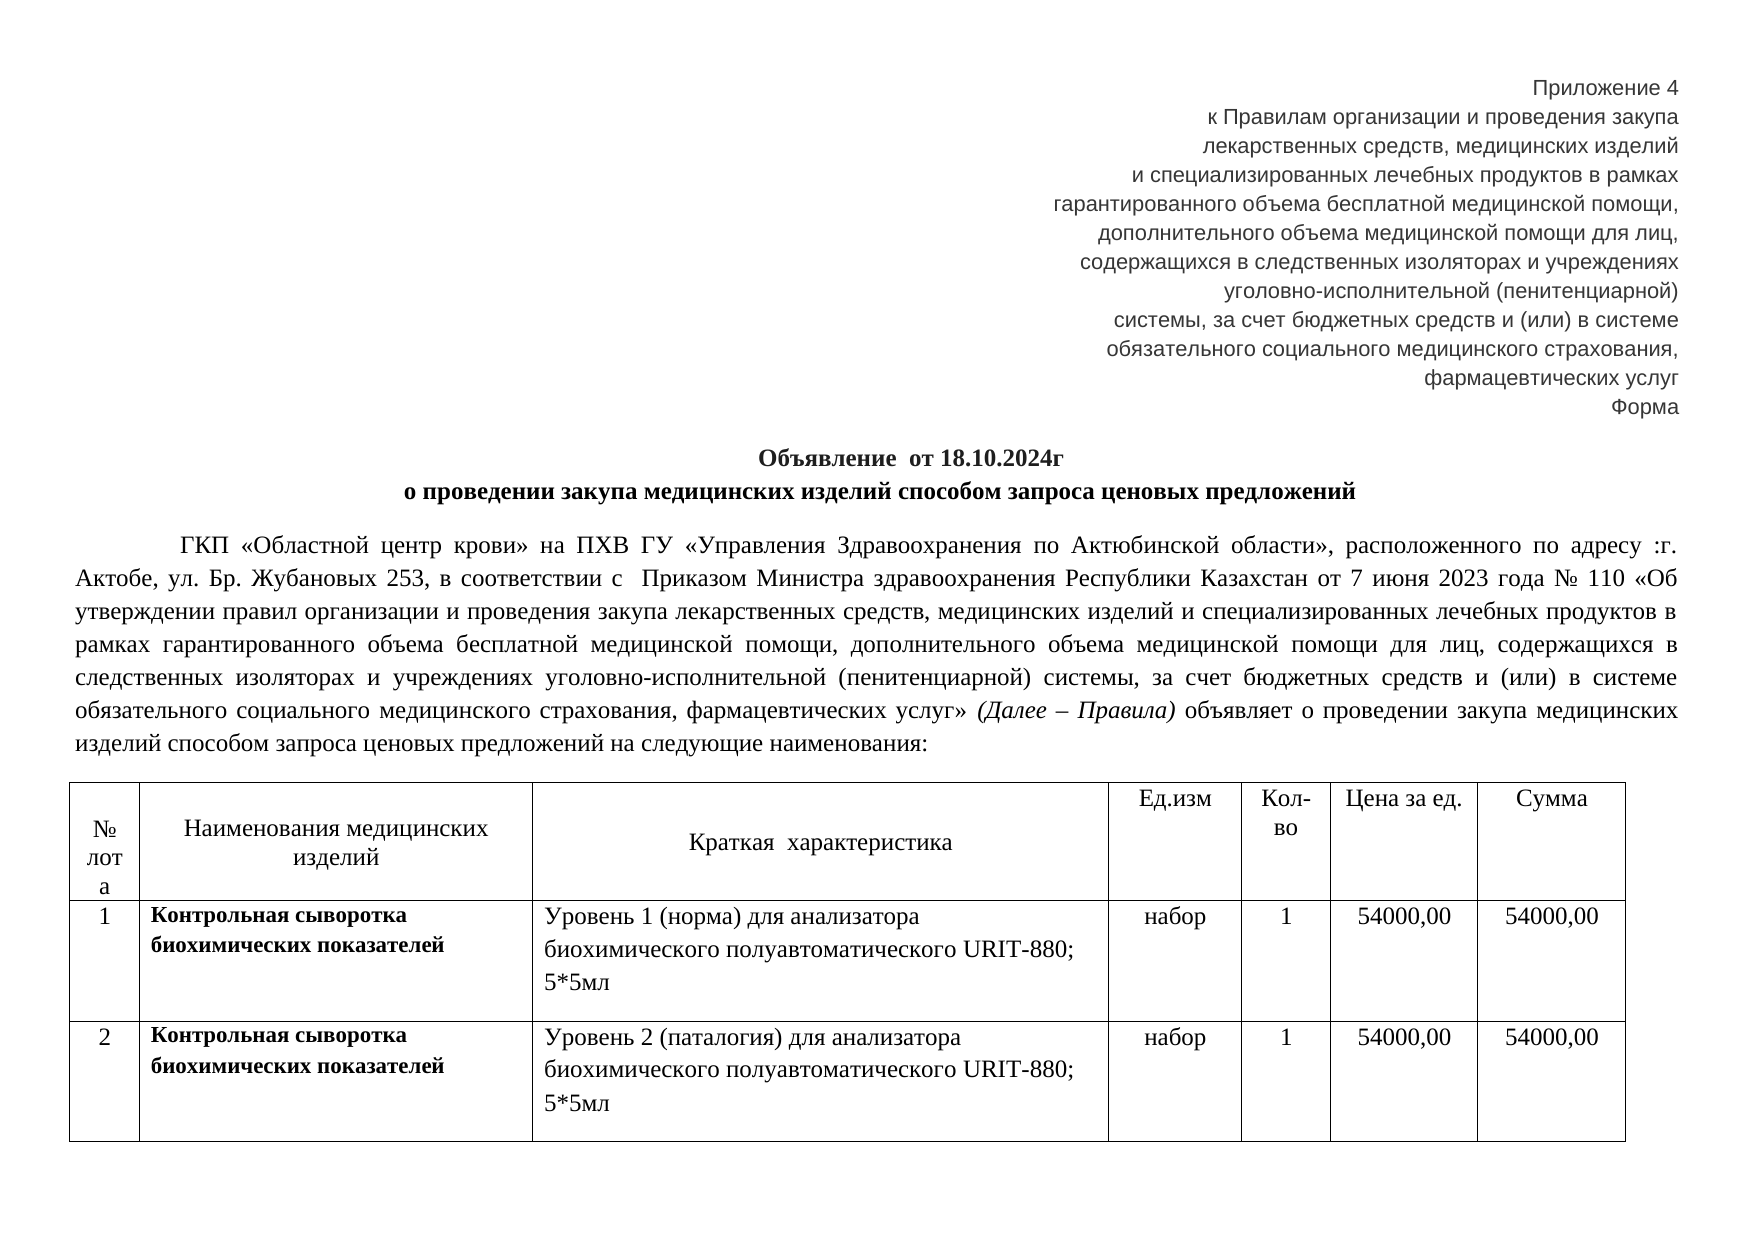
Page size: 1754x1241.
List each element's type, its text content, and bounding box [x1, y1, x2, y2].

table_header Сумма [1478, 783, 1625, 900]
table_header № лота [70, 783, 139, 900]
table_cell набор [1109, 1022, 1241, 1141]
text ГКП «Областной центр крови» на ПХВ ГУ «Управления Здравоохранения по Актюбинской области», расположенного по адресу :г. Актобе, ул. Бр. Жубановых 253, в соответствии с Приказом Министра здравоохранения Республики Казахстан от 7 июня 2023 года № 110 «Об утверждении правил организации и проведения закупа лекарственных средств, медицинских изделий и специализированных лечебных продуктов в рамках гарантированного объема бесплатной медицинской помощи, дополнительного объема медицинской помощи для лиц, содержащихся в следственных изоляторах и учреждениях уголовно-исполнительной (пенитенциарной) системы, за счет бюджетных средств и (или) в системе обязательного социального медицинского страхования, фармацевтических услуг» (Далее – Правила) объявляет о проведении закупа медицинских изделий способом запроса ценовых предложений на следующие наименования: [75, 530, 1679, 757]
table_cell 54000,00 [1331, 901, 1477, 1021]
table_header Наименования медицинских изделий [140, 783, 532, 900]
table_cell 1 [1242, 901, 1330, 1021]
table_header Краткая характеристика [533, 783, 1108, 900]
table_cell 1 [70, 901, 139, 1021]
table_header Цена за ед. [1331, 783, 1477, 900]
text Объявление от 18.10.2024г о проведении закупа медицинских изделий способом запроса ценовых предложений [75, 443, 1679, 505]
table_cell 54000,00 [1331, 1022, 1477, 1141]
table_cell 1 [1242, 1022, 1330, 1141]
table_cell 2 [70, 1022, 139, 1141]
table_header Ед.изм [1109, 783, 1241, 900]
table_cell Контрольная сыворотка биохимических показателей [140, 901, 532, 1021]
table_cell Уровень 1 (норма) для анализатора биохимического полуавтоматического URIT-880; 5*5мл [533, 901, 1108, 1021]
table_cell Контрольная сыворотка биохимических показателей [140, 1022, 532, 1141]
table_header Кол-во [1242, 783, 1330, 900]
text Приложение 4 к Правилам организации и проведения закупа лекарственных средств, медицинских изделий и специализированных лечебных продуктов в рамках гарантированного объема бесплатной медицинской помощи, дополнительного объема медицинской помощи для лиц, содержащихся в следственных изоляторах и учреждениях уголовно-исполнительной (пенитенциарной) системы, за счет бюджетных средств и (или) в системе обязательного социального медицинского страхования, фармацевтических услуг Форма [75, 75, 1679, 419]
table_cell 54000,00 [1478, 901, 1625, 1021]
table_cell набор [1109, 901, 1241, 1021]
table_cell Уровень 2 (паталогия) для анализатора биохимического полуавтоматического URIT-880; 5*5мл [533, 1022, 1108, 1141]
table_cell 54000,00 [1478, 1022, 1625, 1141]
